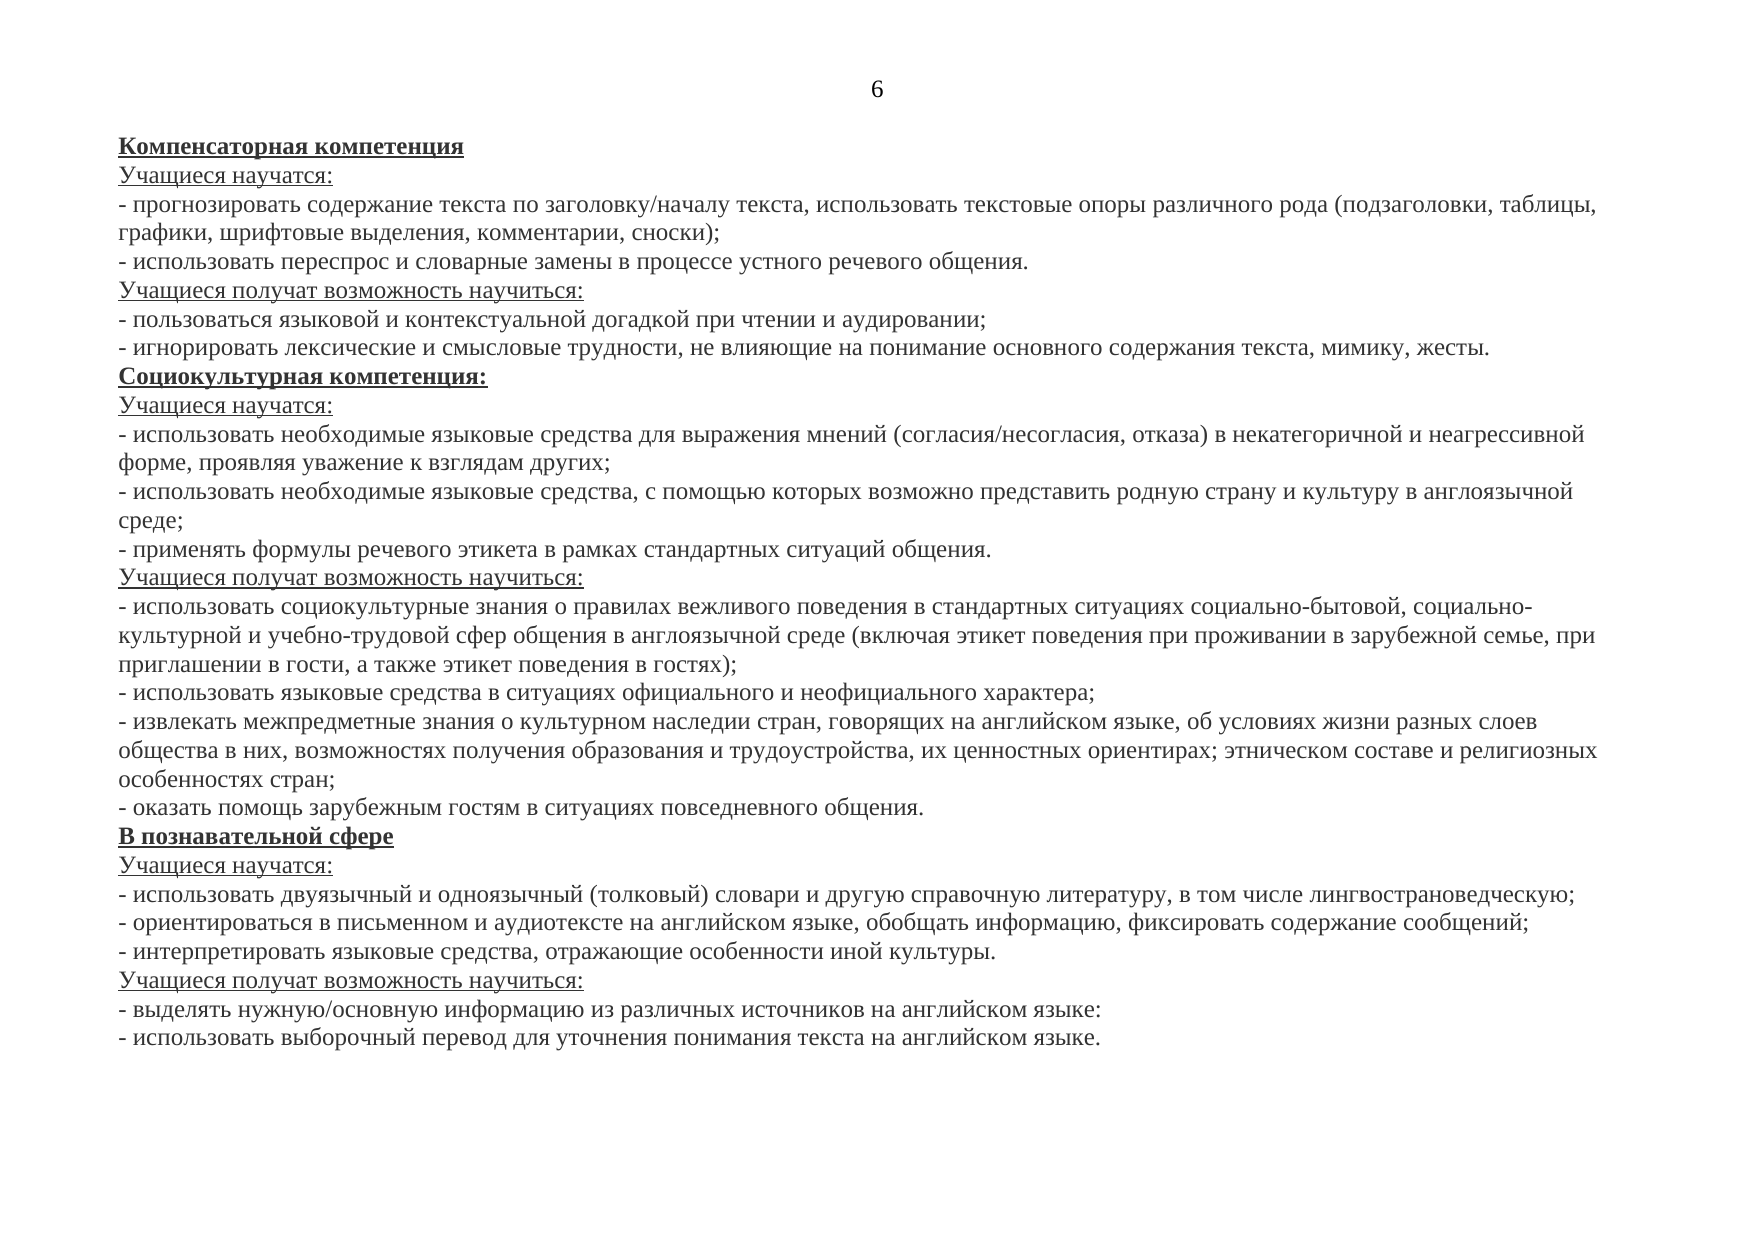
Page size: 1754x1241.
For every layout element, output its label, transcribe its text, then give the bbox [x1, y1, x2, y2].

text Учащиеся получат возможность научиться: [118, 275, 1636, 304]
text Учащиеся научатся: [118, 850, 1636, 879]
text - использовать необходимые языковые средства, с помощью которых возможно представить родную страну и культуру в англоязычной среде; [118, 476, 1636, 534]
text - выделять нужную/основную информацию из различных источников на английском языке: [118, 994, 1636, 1022]
text - интерпретировать языковые средства, отражающие особенности иной культуры. [118, 936, 1636, 965]
text Учащиеся получат возможность научиться: [118, 965, 1636, 994]
text - использовать необходимые языковые средства для выражения мнений (согласия/несогласия, отказа) в некатегоричной и неагрессивной форме, проявляя уважение к взглядам других; [118, 419, 1636, 476]
text Компенсаторная компетенция [118, 131, 1636, 160]
text - использовать выборочный перевод для уточнения понимания текста на английском языке. [118, 1022, 1636, 1051]
text В познавательной сфере [118, 821, 1636, 850]
text Учащиеся научатся: [118, 160, 1636, 189]
text Социокультурная компетенция: [118, 361, 1636, 390]
text - пользоваться языковой и контекстуальной догадкой при чтении и аудировании; [118, 304, 1636, 332]
text Учащиеся получат возможность научиться: [118, 562, 1636, 591]
text - использовать языковые средства в ситуациях официального и неофициального характера; [118, 677, 1636, 706]
text - использовать двуязычный и одноязычный (толковый) словари и другую справочную литературу, в том числе лингвострановедческую; [118, 879, 1636, 907]
text - игнорировать лексические и смысловые трудности, не влияющие на понимание основного содержания текста, мимику, жесты. [118, 332, 1636, 361]
text - прогнозировать содержание текста по заголовку/началу текста, использовать текстовые опоры различного рода (подзаголовки, таблицы, графики, шрифтовые выделения, комментарии, сноски); [118, 189, 1636, 246]
text - использовать переспрос и словарные замены в процессе устного речевого общения. [118, 246, 1636, 275]
text - оказать помощь зарубежным гостям в ситуациях повседневного общения. [118, 792, 1636, 821]
text - применять формулы речевого этикета в рамках стандартных ситуаций общения. [118, 534, 1636, 562]
text - ориентироваться в письменном и аудиотексте на английском языке, обобщать информацию, фиксировать содержание сообщений; [118, 907, 1636, 936]
text Учащиеся научатся: [118, 390, 1636, 419]
text - извлекать межпредметные знания о культурном наследии стран, говорящих на английском языке, об условиях жизни разных слоев общества в них, возможностях получения образования и трудоустройства, их ценностных ориентирах; этническом составе и религиозных особенностях стран; [118, 706, 1636, 792]
text - использовать социокультурные знания о правилах вежливого поведения в стандартных ситуациях социально-бытовой, социально-культурной и учебно-трудовой сфер общения в англоязычной среде (включая этикет поведения при проживании в зарубежной семье, при приглашении в гости, а также этикет поведения в гостях); [118, 591, 1636, 677]
